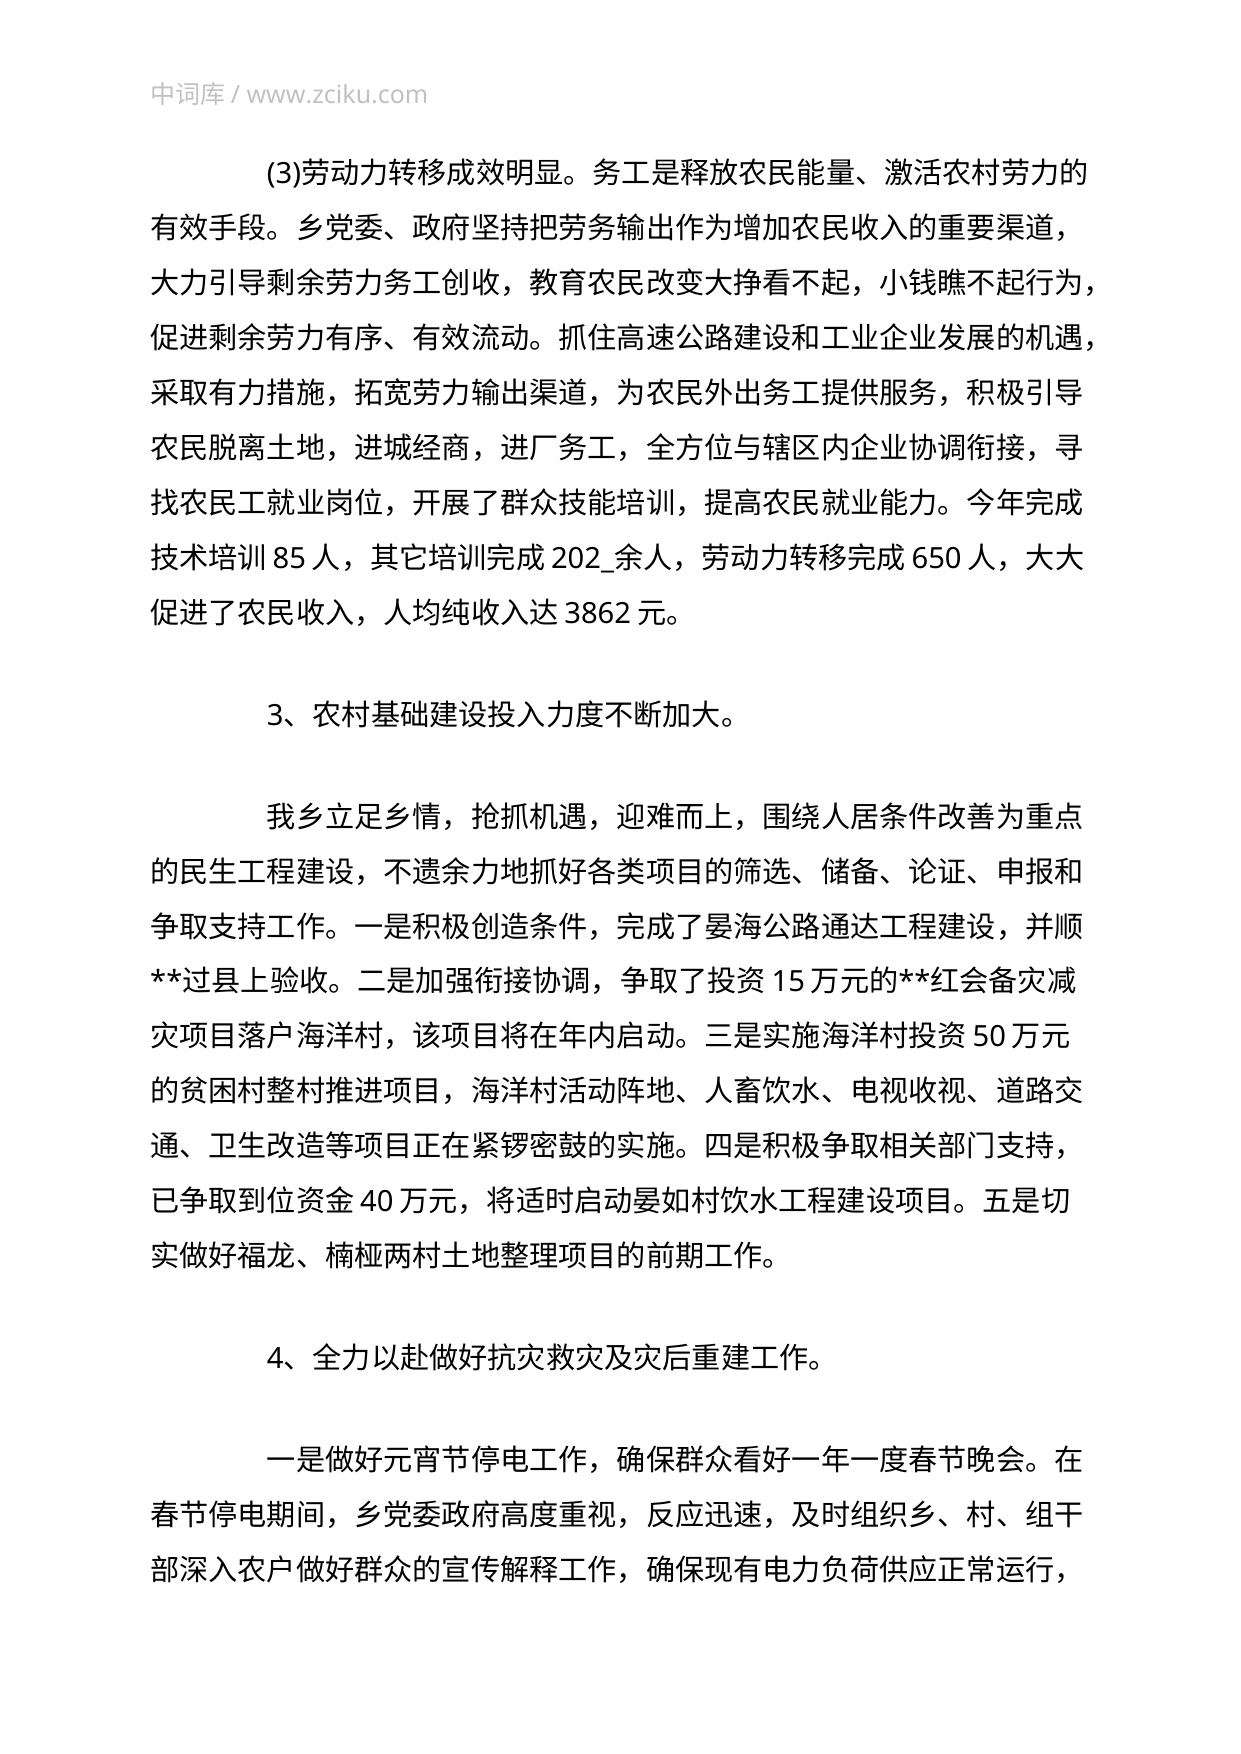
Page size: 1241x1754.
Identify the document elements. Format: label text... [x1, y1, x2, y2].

text (3)劳动力转移成效明显。务工是释放农民能量、激活农村劳力的有效手段。乡党委、政府坚持把劳务输出作为增加农民收入的重要渠道，大力引导剩余劳力务工创收，教育农民改变大挣看不起，小钱瞧不起行为，促进剩余劳力有序、有效流动。抓住高速公路建设和工业企业发展的机遇，采取有力措施，拓宽劳力输出渠道，为农民外出务工提供服务，积极引导农民脱离土地，进城经商，进厂务工，全方位与辖区内企业协调衔接，寻找农民工就业岗位，开展了群众技能培训，提高农民就业能力。今年完成技术培训85人，其它培训完成202_余人，劳动力转移完成650人，大大促进了农民收入，人均纯收入达3862元。 [150, 150, 1090, 632]
text 4、全力以赴做好抗灾救灾及灾后重建工作。 [150, 1334, 1090, 1377]
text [150, 1437, 1090, 1589]
text 3、农村基础建设投入力度不断加大。 [150, 691, 1090, 734]
text 我乡立足乡情，抢抓机遇，迎难而上，围绕人居条件改善为重点的民生工程建设，不遗余力地抓好各类项目的筛选、储备、论证、申报和争取支持工作。一是积极创造条件，完成了晏海公路通达工程建设，并顺**过县上验收。二是加强衔接协调，争取了投资15万元的**红会备灾减灾项目落户海洋村，该项目将在年内启动。三是实施海洋村投资50万元的贫困村整村推进项目，海洋村活动阵地、人畜饮水、电视收视、道路交通、卫生改造等项目正在紧锣密鼓的实施。四是积极争取相关部门支持，已争取到位资金40万元，将适时启动晏如村饮水工程建设项目。五是切实做好福龙、楠桠两村土地整理项目的前期工作。 [150, 793, 1090, 1275]
